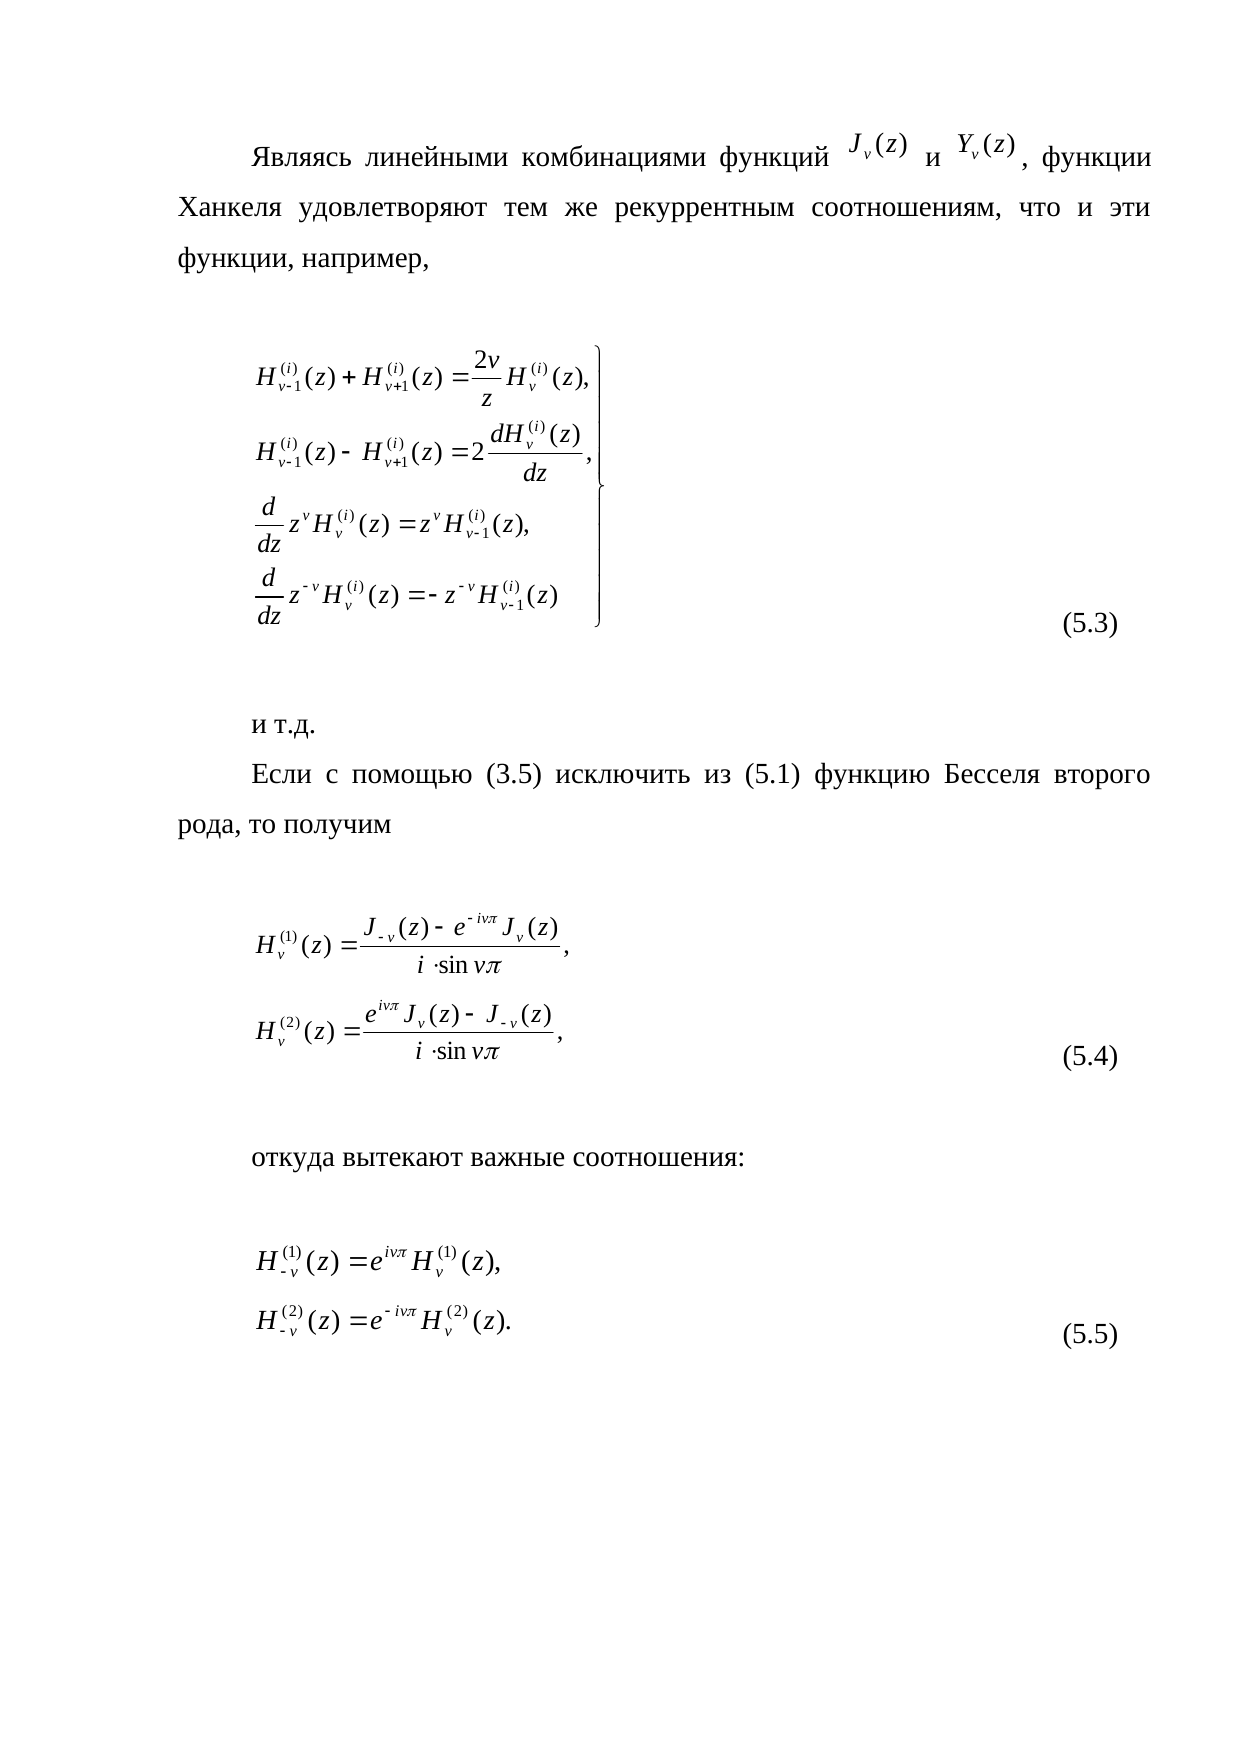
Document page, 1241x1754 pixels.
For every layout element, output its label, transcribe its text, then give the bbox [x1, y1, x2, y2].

text (5.4) [177, 993, 1152, 1072]
text откуда вытекают важные соотношения: [177, 1139, 1152, 1172]
text Являясь линейными комбинациями функций и , функции Ханкеля удовлетворяют тем же рекуррентным соотношениям, что и эти функции, например, [177, 124, 1152, 273]
text (5.3) [177, 340, 1152, 639]
text и т.д. [177, 706, 1152, 739]
text (5.5) [177, 1299, 1152, 1349]
text Если с помощью (3.5) исключить из (5.1) функцию Бесселя второго рода, то получим [177, 756, 1152, 840]
